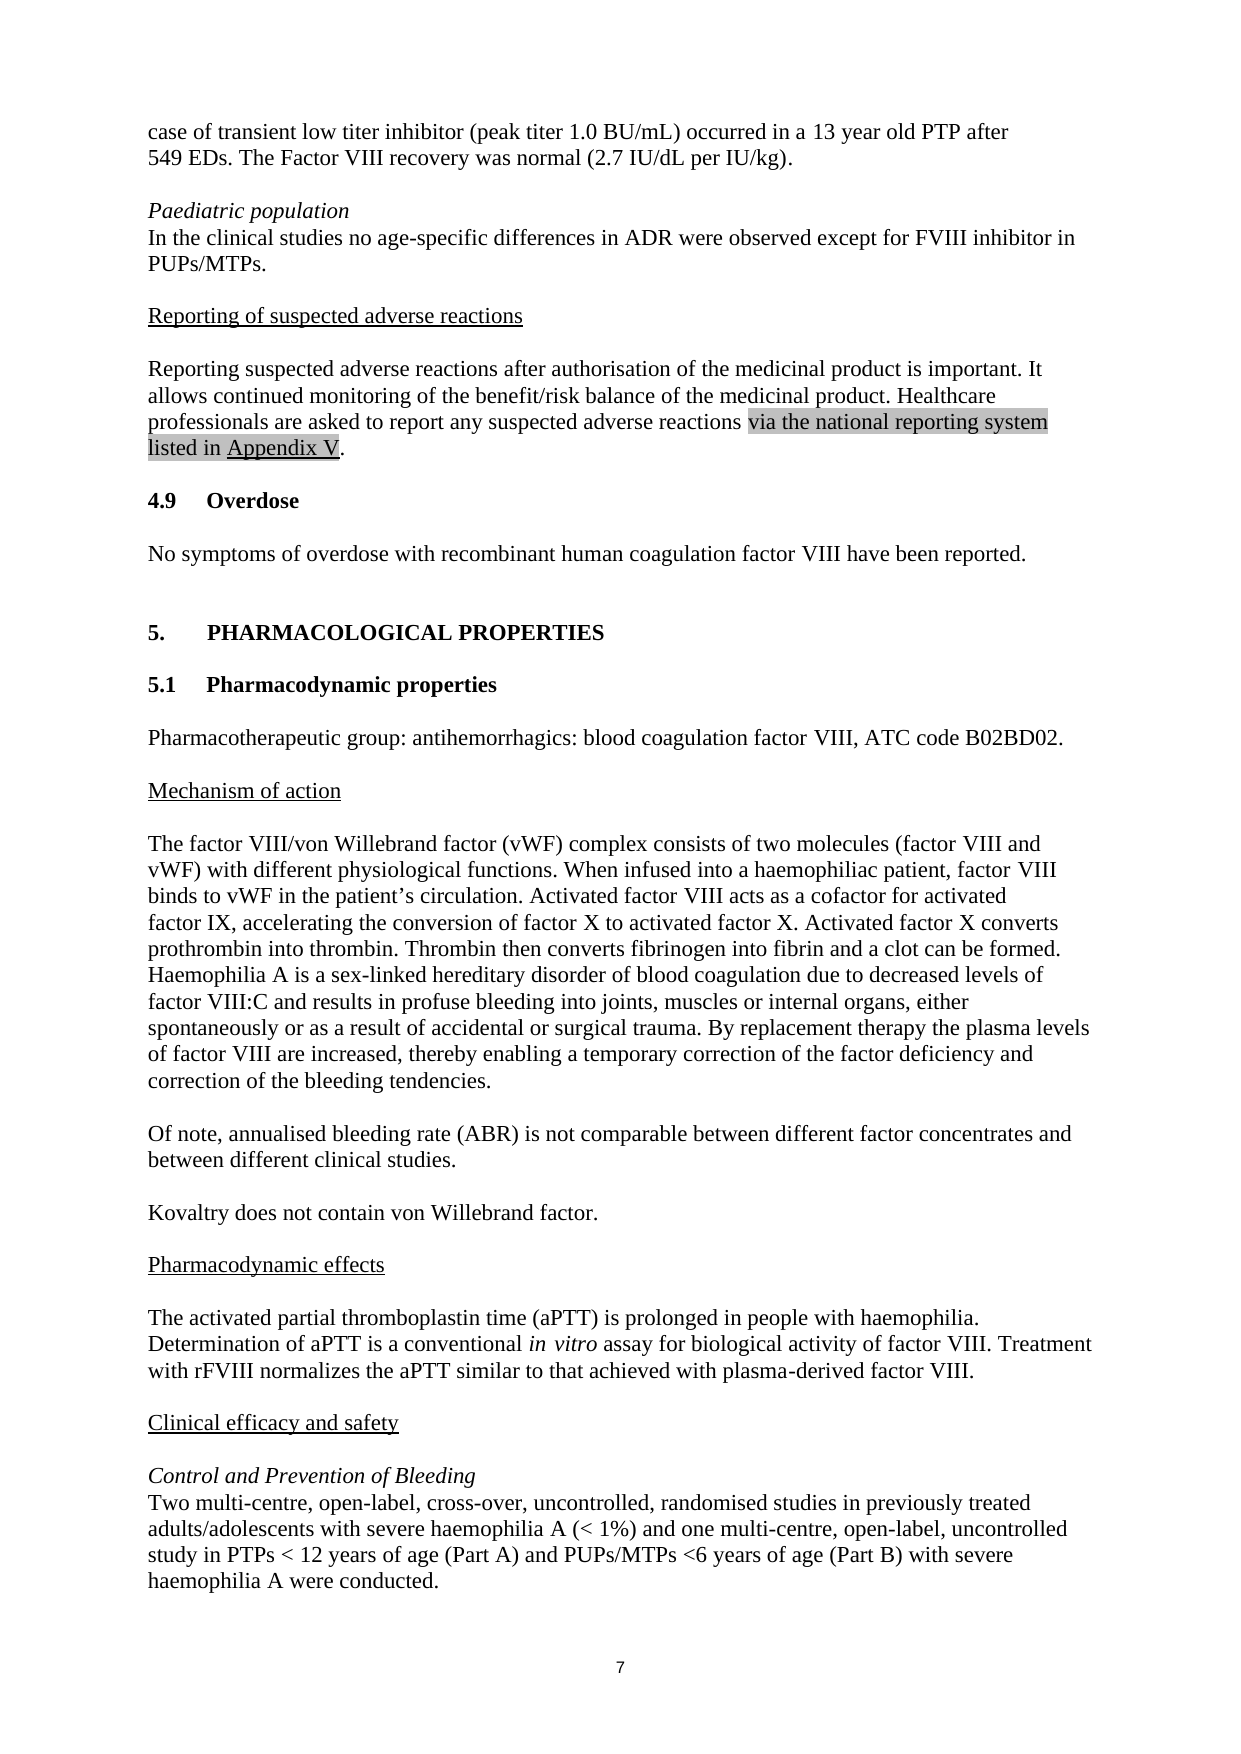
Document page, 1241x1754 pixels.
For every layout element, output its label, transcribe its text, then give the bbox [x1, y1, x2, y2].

text Reporting of suspected adverse reactions [148, 303, 1092, 329]
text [148, 118, 1092, 171]
text Clinical efficacy and safety [148, 1409, 1092, 1436]
text Pharmacotherapeutic group: antihemorrhagics: blood coagulation factor VIII, ATC code B02BD02. [148, 724, 1092, 751]
text Control and Prevention of Bleeding [148, 1462, 1092, 1488]
text The factor VIII/von Willebrand factor (vWF) complex consists of two molecules (factor VIII and vWF) with different physiological functions. When infused into a haemophiliac patient, factor VIII binds to vWF in the patient’s circulation. Activated factor VIII acts as a cofactor for activated factor IX, accelerating the conversion of factor X to activated factor X. Activated factor X converts prothrombin into thrombin. Thrombin then converts fibrinogen into fibrin and a clot can be formed. Haemophilia A is a sex-linked hereditary disorder of blood coagulation due to decreased levels of factor VIII:C and results in profuse bleeding into joints, muscles or internal organs, either spontaneously or as a result of accidental or surgical trauma. By replacement therapy the plasma levels of factor VIII are increased, thereby enabling a temporary correction of the factor deficiency and correction of the bleeding tendencies. [148, 830, 1092, 1093]
text Pharmacodynamic effects [148, 1251, 1092, 1278]
text The activated partial thromboplastin time (aPTT) is prolonged in people with haemophilia. Determination of aPTT is a conventional in vitro assay for biological activity of factor VIII. Treatment with rFVIII normalizes the aPTT similar to that achieved with plasma-derived factor VIII. [148, 1304, 1092, 1383]
text Two multi-centre, open-label, cross-over, uncontrolled, randomised studies in previously treated adults/adolescents with severe haemophilia A (< 1%) and one multi-centre, open-label, uncontrolled study in PTPs < 12 years of age (Part A) and PUPs/MTPs <6 years of age (Part B) with severe haemophilia A were conducted. [148, 1488, 1092, 1594]
text Of note, annualised bleeding rate (ABR) is not comparable between different factor concentrates and between different clinical studies. [148, 1119, 1092, 1172]
text 4.9 Overdose [148, 487, 1092, 513]
text Reporting suspected adverse reactions after authorisation of the medicinal product is important. It allows continued monitoring of the benefit/risk balance of the medicinal product. Healthcare professionals are asked to report any suspected adverse reactions via the national reporting system listed in Appendix V. [148, 355, 1092, 461]
text In the clinical studies no age-specific differences in ADR were observed except for FVIII inhibitor in PUPs/MTPs. [148, 223, 1092, 276]
text Mechanism of action [148, 777, 1092, 803]
text 5.1 Pharmacodynamic properties [148, 672, 1092, 698]
text Paediatric population [148, 197, 1092, 223]
text 5. PHARMACOLOGICAL PROPERTIES [148, 619, 1092, 645]
text No symptoms of overdose with recombinant human coagulation factor VIII have been reported. [148, 540, 1092, 566]
text Kovaltry does not contain von Willebrand factor. [148, 1199, 1092, 1225]
